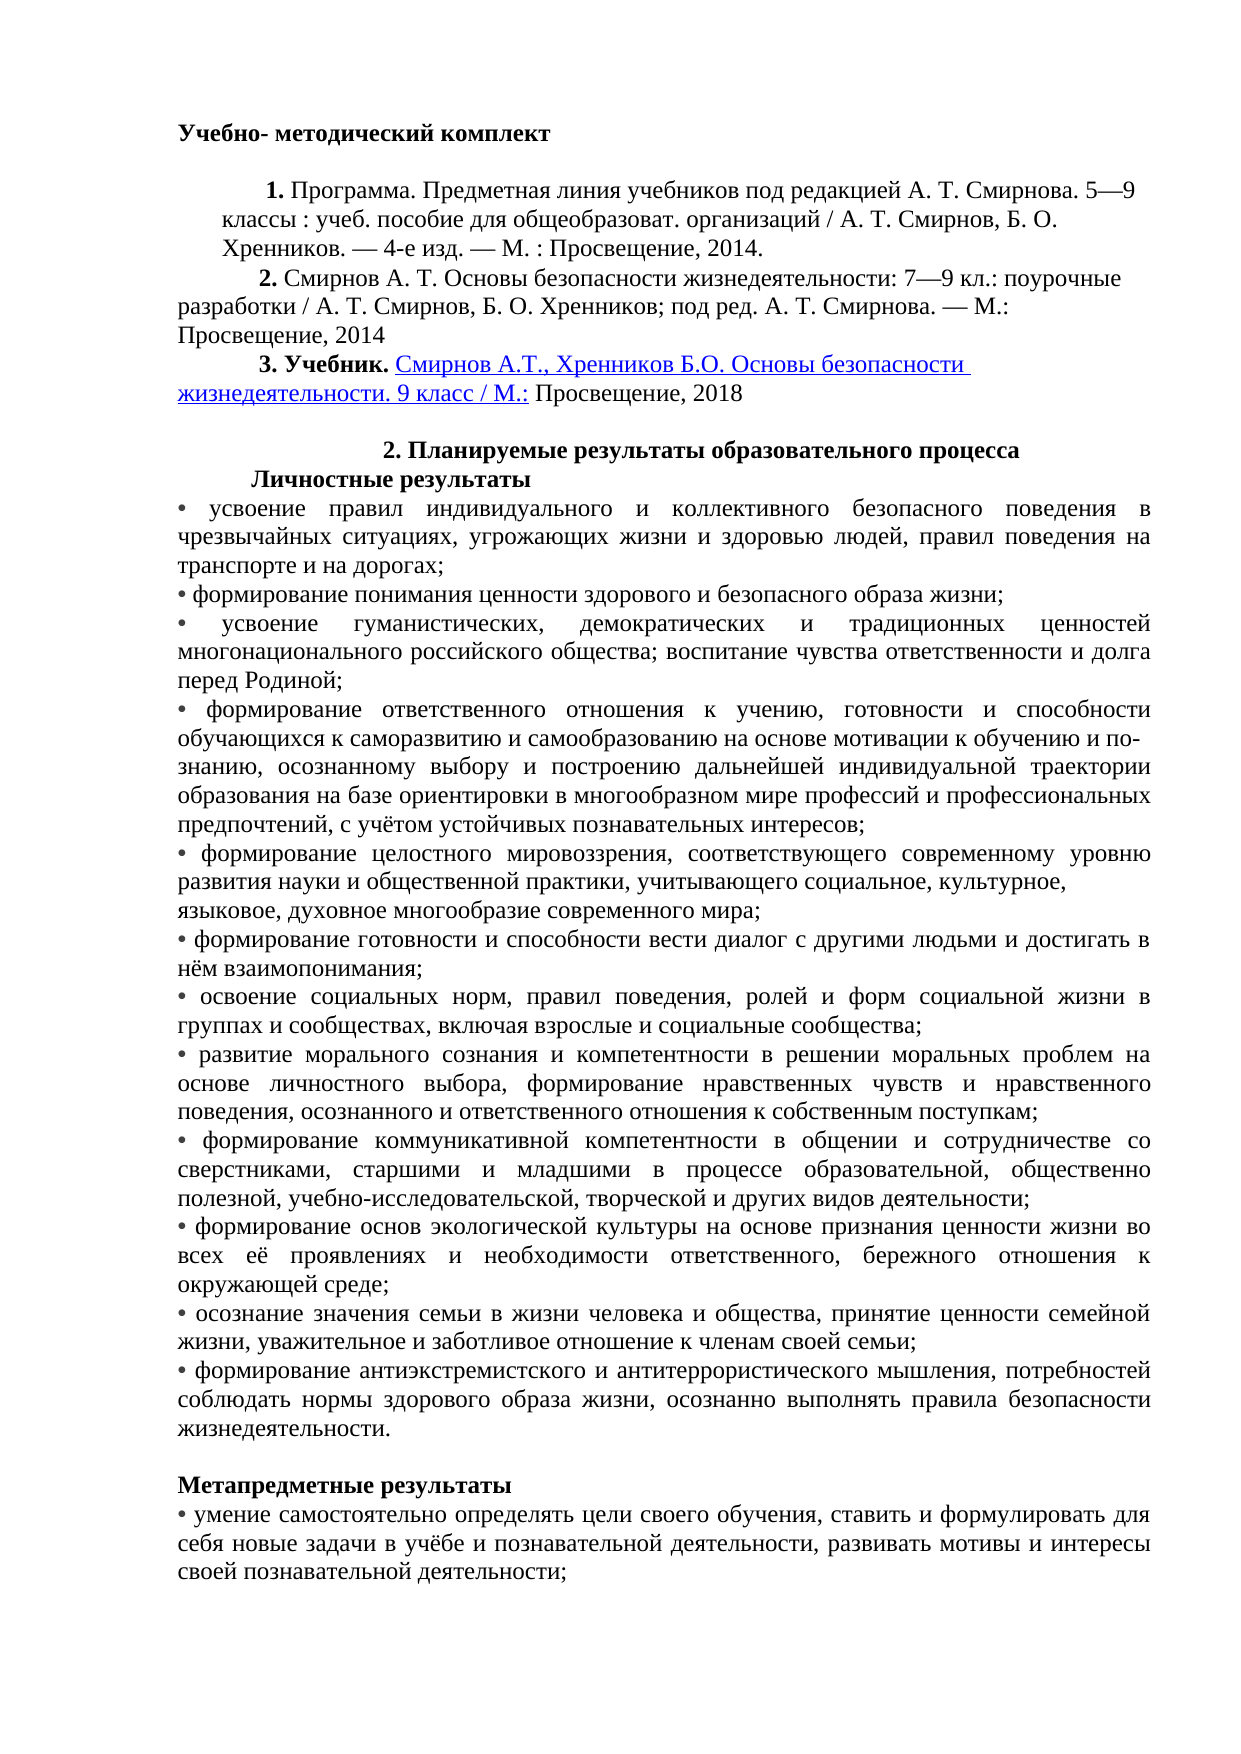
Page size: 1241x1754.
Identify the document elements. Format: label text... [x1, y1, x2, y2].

text • осознание значения семьи в жизни человека и общества, принятие ценности семейной жизни, уважительное и заботливое отношение к членам своей семьи; [177, 1298, 1152, 1355]
text языковое, духовное многообразие современного мира; [177, 895, 1152, 924]
text знанию, осознанному выбору и построению дальнейшей индивидуальной траектории образования на базе ориентировки в многообразном мире профессий и профессиональных предпочтений, с учётом устойчивых познавательных интересов; [177, 751, 1152, 838]
text • формирование понимания ценности здорового и безопасного образа жизни; [177, 579, 1152, 608]
text 2. Планируемые результаты образовательного процесса [177, 435, 1152, 464]
text • усвоение гуманистических, демократических и традиционных ценностей многонационального российского общества; воспитание чувства ответственности и долга перед Родиной; [177, 608, 1152, 694]
text • формирование коммуникативной компетентности в общении и сотрудничестве со сверстниками, старшими и младшими в процессе образовательной, общественно полезной, учебно-исследовательской, творческой и других видов деятельности; [177, 1125, 1152, 1211]
text Личностные результаты [177, 464, 1152, 493]
text Учебно- методический комплект [177, 118, 1152, 147]
text • развитие морального сознания и компетентности в решении моральных проблем на основе личностного выбора, формирование нравственных чувств и нравственного поведения, осознанного и ответственного отношения к собственным поступкам; [177, 1039, 1152, 1125]
text • формирование целостного мировоззрения, соответствующего современному уровню развития науки и общественной практики, учитывающего социальное, культурное, [177, 838, 1152, 895]
text Метапредметные результаты [177, 1470, 1152, 1499]
text 1. Программа. Предметная линия учебников под редакцией А. Т. Смирнова. 5—9 классы : учеб. пособие для общеобразоват. организаций / А. Т. Смирнов, Б. О. Хренников. — 4-е изд. — М. : Просвещение, 2014. [222, 176, 1152, 262]
text • формирование антиэкстремистского и антитеррористического мышления, потребностей соблюдать нормы здорового образа жизни, осознанно выполнять правила безопасности жизнедеятельности. [177, 1355, 1152, 1441]
text • умение самостоятельно определять цели своего обучения, ставить и формулировать для себя новые задачи в учёбе и познавательной деятельности, развивать мотивы и интересы своей познавательной деятельности; [177, 1499, 1152, 1585]
text 2. Смирнов А. Т. Основы безопасности жизнедеятельности: 7—9 кл.: поурочные разработки / А. Т. Смирнов, Б. О. Хренников; под ред. А. Т. Смирнова. — М.: Просвещение, 2014 [177, 263, 1152, 349]
text • освоение социальных норм, правил поведения, ролей и форм социальной жизни в группах и сообществах, включая взрослые и социальные сообщества; [177, 981, 1152, 1039]
text • усвоение правил индивидуального и коллективного безопасного поведения в чрезвычайных ситуациях, угрожающих жизни и здоровью людей, правил поведения на транспорте и на дорогах; [177, 493, 1152, 579]
text • формирование готовности и способности вести диалог с другими людьми и достигать в нём взаимопонимания; [177, 924, 1152, 981]
text • формирование ответственного отношения к учению, готовности и способности обучающихся к саморазвитию и самообразованию на основе мотивации к обучению и по- [177, 694, 1152, 751]
text • формирование основ экологической культуры на основе признания ценности жизни во всех её проявлениях и необходимости ответственного, бережного отношения к окружающей среде; [177, 1211, 1152, 1298]
text 3. Учебник. Смирнов А.Т., Хренников Б.О. Основы безопасности жизнедеятельности. 9 класс / М.: Просвещение, 2018 [529, 349, 1152, 406]
